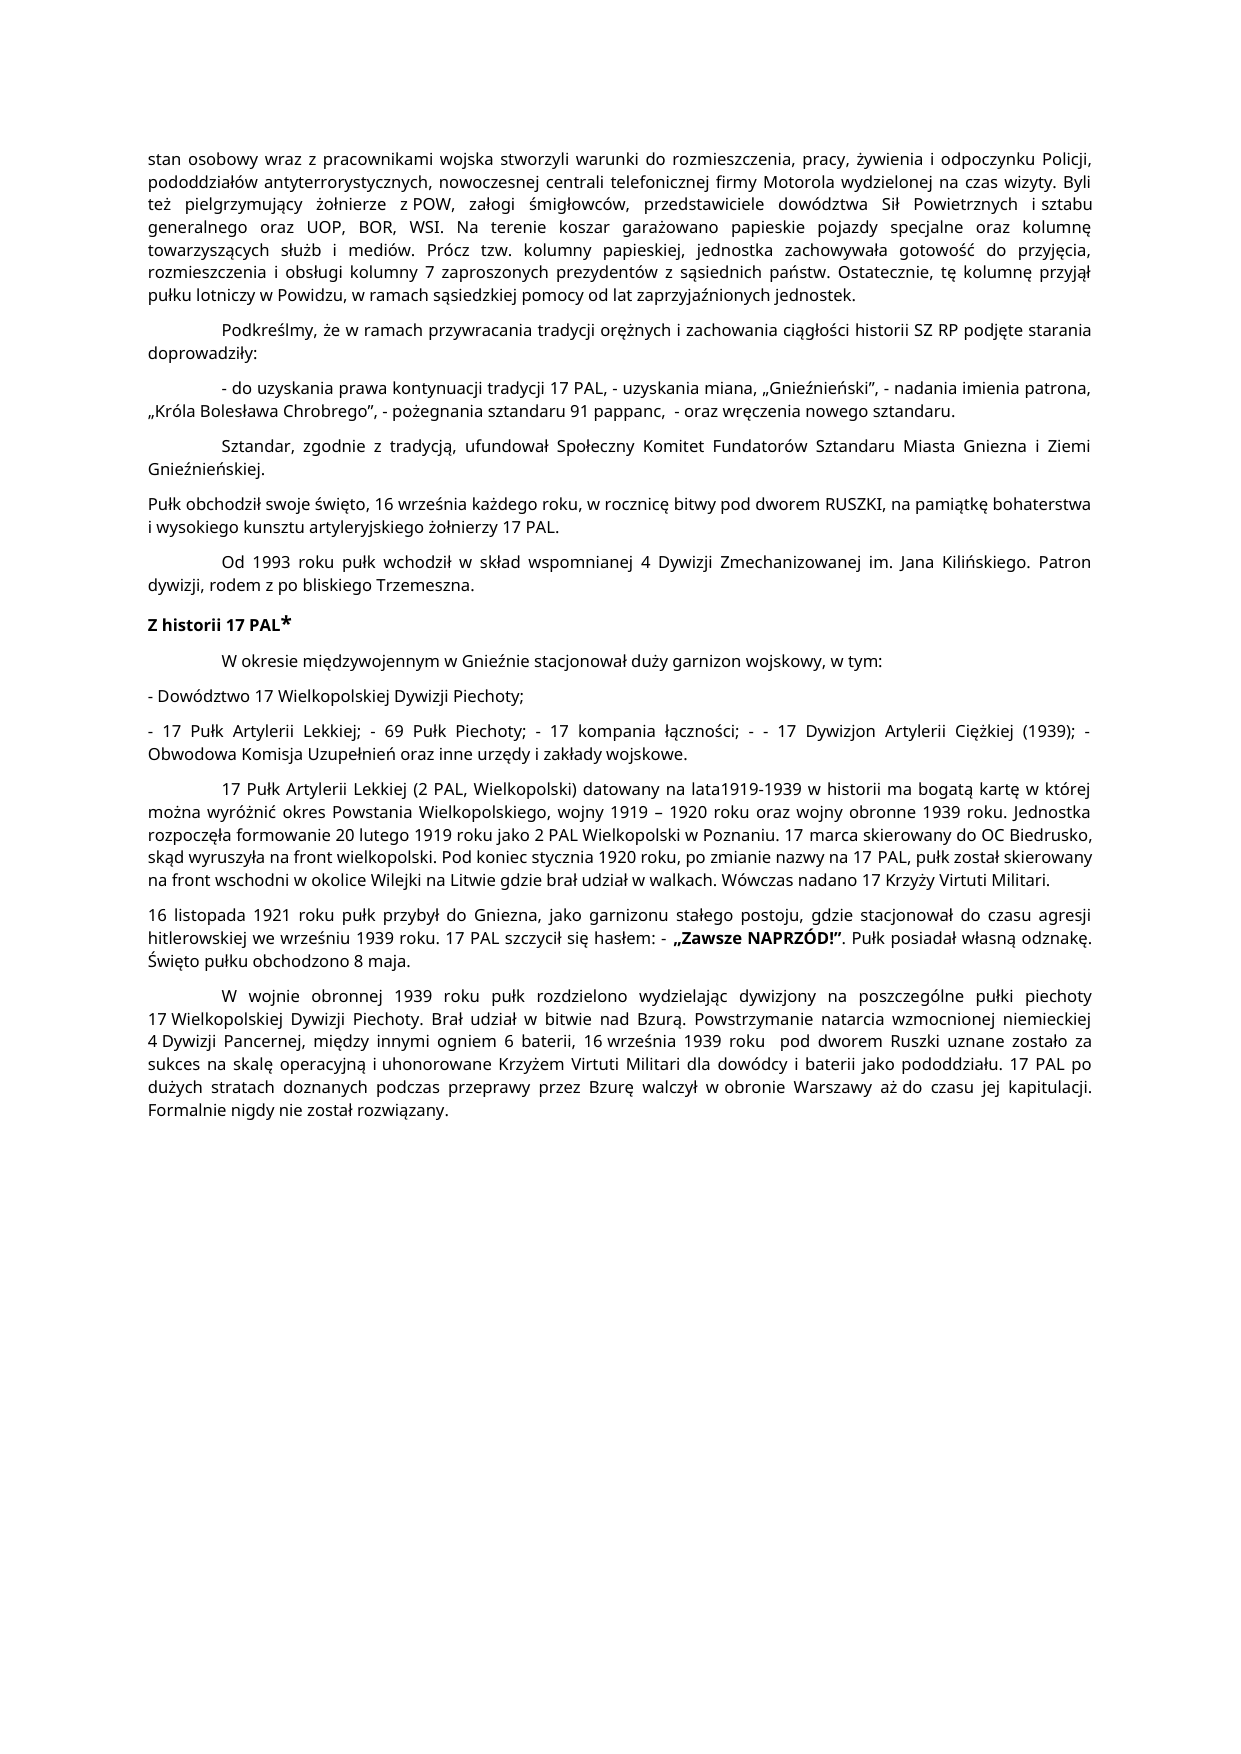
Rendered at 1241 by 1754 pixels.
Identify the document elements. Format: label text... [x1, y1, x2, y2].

text W okresie międzywojennym w Gnieźnie stacjonował duży garnizon wojskowy, w tym: [148, 649, 1093, 672]
text Od 1993 roku pułk wchodził w skład wspomnianej 4 Dywizji Zmechanizowanej im. Jana Kilińskiego. Patron dywizji, rodem z po bliskiego Trzemeszna. [148, 551, 1093, 596]
text Z historii 17 PAL* [148, 609, 1093, 637]
text 16 listopada 1921 roku pułk przybył do Gniezna, jako garnizonu stałego postoju, gdzie stacjonował do czasu agresji hitlerowskiej we wrześniu 1939 roku. 17 PAL szczycił się hasłem: - „Zawsze NAPRZÓD!”. Pułk posiadał własną odznakę. Święto pułku obchodzono 8 maja. [148, 904, 1093, 972]
text - 17 Pułk Artylerii Lekkiej; - 69 Pułk Piechoty; - 17 kompania łączności; - - 17 Dywizjon Artylerii Ciężkiej (1939); - Obwodowa Komisja Uzupełnień oraz inne urzędy i zakłady wojskowe. [148, 720, 1093, 765]
text Sztandar, zgodnie z tradycją, ufundował Społeczny Komitet Fundatorów Sztandaru Miasta Gniezna i Ziemi Gnieźnieńskiej. [148, 435, 1093, 480]
text W wojnie obronnej 1939 roku pułk rozdzielono wydzielając dywizjony na poszczególne pułki piechoty 17 Wielkopolskiej Dywizji Piechoty. Brał udział w bitwie nad Bzurą. Powstrzymanie natarcia wzmocnionej niemieckiej 4 Dywizji Pancernej, między innymi ogniem 6 baterii, 16 września 1939 roku pod dworem Ruszki uznane zostało za sukces na skalę operacyjną i uhonorowane Krzyżem Virtuti Militari dla dowódcy i baterii jako pododdziału. 17 PAL po dużych stratach doznanych podczas przeprawy przez Bzurę walczył w obronie Warszawy aż do czasu jej kapitulacji. Formalnie nigdy nie został rozwiązany. [148, 984, 1093, 1121]
text 17 Pułk Artylerii Lekkiej (2 PAL, Wielkopolski) datowany na lata1919-1939 w historii ma bogatą kartę w której można wyróżnić okres Powstania Wielkopolskiego, wojny 1919 – 1920 roku oraz wojny obronne 1939 roku. Jednostka rozpoczęła formowanie 20 lutego 1919 roku jako 2 PAL Wielkopolski w Poznaniu. 17 marca skierowany do OC Biedrusko, skąd wyruszyła na front wielkopolski. Pod koniec stycznia 1920 roku, po zmianie nazwy na 17 PAL, pułk został skierowany na front wschodni w okolice Wilejki na Litwie gdzie brał udział w walkach. Wówczas nadano 17 Krzyży Virtuti Militari. [148, 778, 1093, 891]
text - do uzyskania prawa kontynuacji tradycji 17 PAL, - uzyskania miana, „Gnieźnieński”, - nadania imienia patrona, „Króla Bolesława Chrobrego”, - pożegnania sztandaru 91 pappanc, - oraz wręczenia nowego sztandaru. [148, 377, 1093, 422]
text - Dowództwo 17 Wielkopolskiej Dywizji Piechoty; [148, 685, 1093, 707]
text Podkreślmy, że w ramach przywracania tradycji orężnych i zachowania ciągłości historii SZ RP podjęte starania doprowadziły: [148, 319, 1093, 364]
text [148, 148, 1093, 307]
text Pułk obchodził swoje święto, 16 września każdego roku, w rocznicę bitwy pod dworem RUSZKI, na pamiątkę bohaterstwa i wysokiego kunsztu artyleryjskiego żołnierzy 17 PAL. [148, 493, 1093, 538]
